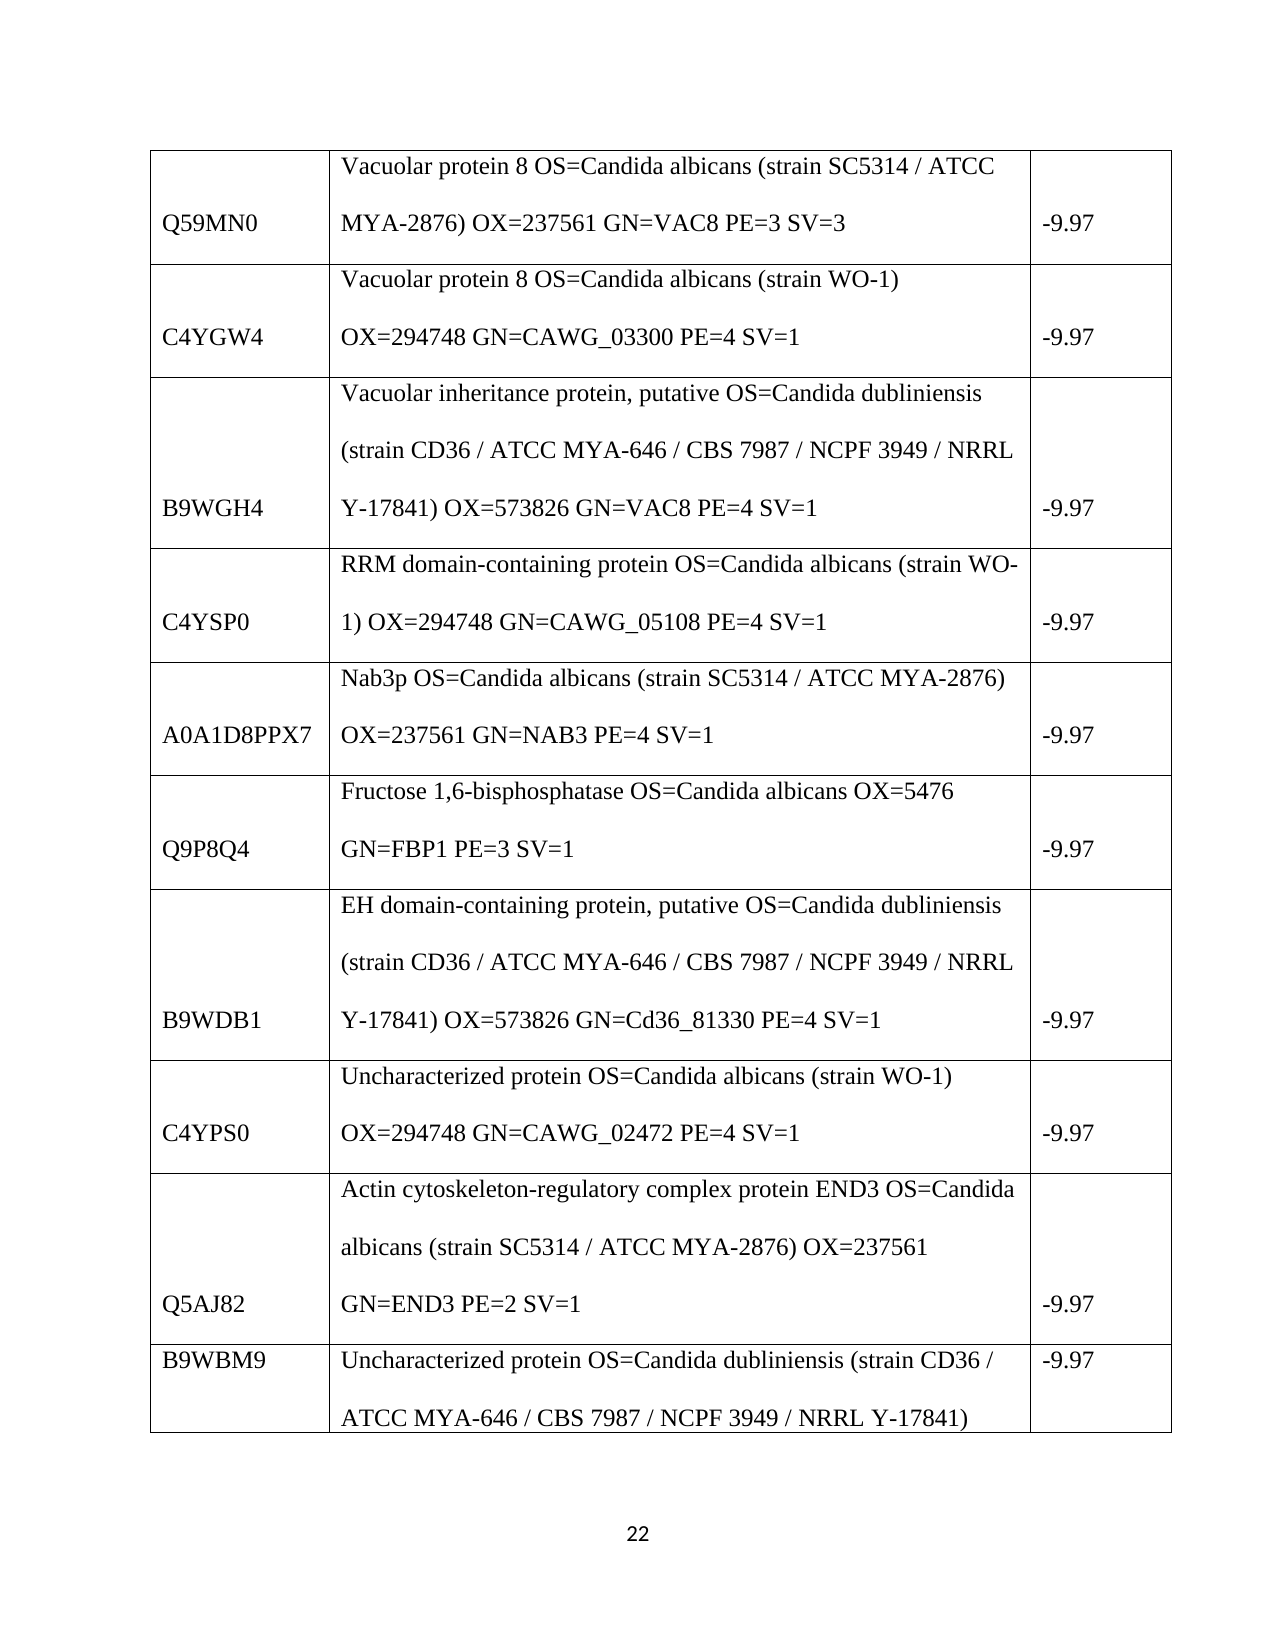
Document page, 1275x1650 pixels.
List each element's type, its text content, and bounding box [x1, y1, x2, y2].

table_cell -9.97 [1031, 890, 1171, 1060]
table_cell Vacuolar inheritance protein, putative OS=Candida dubliniensis (strain CD36 / ATCC MYA-646 / CBS 7987 / NCPF 3949 / NRRL Y-17841) OX=573826 GN=VAC8 PE=4 SV=1 [330, 378, 1030, 548]
table_cell C4YGW4 [151, 265, 329, 377]
table_cell -9.97 [1031, 663, 1171, 775]
table_cell C4YPS0 [151, 1061, 329, 1173]
table_cell Uncharacterized protein OS=Candida albicans (strain WO-1) OX=294748 GN=CAWG_02472 PE=4 SV=1 [330, 1061, 1030, 1173]
table_cell -9.97 [1031, 1061, 1171, 1173]
table_cell Q5AJ82 [151, 1174, 329, 1344]
table_cell Q59MN0 [151, 151, 329, 263]
table_cell Actin cytoskeleton-regulatory complex protein END3 OS=Candida albicans (strain SC5314 / ATCC MYA-2876) OX=237561 GN=END3 PE=2 SV=1 [330, 1174, 1030, 1344]
table_cell -9.97 [1031, 1174, 1171, 1344]
table_cell -9.97 [1031, 776, 1171, 889]
table_cell -9.97 [1031, 378, 1171, 548]
table_cell Nab3p OS=Candida albicans (strain SC5314 / ATCC MYA-2876) OX=237561 GN=NAB3 PE=4 SV=1 [330, 663, 1030, 775]
table_cell Vacuolar protein 8 OS=Candida albicans (strain SC5314 / ATCC MYA-2876) OX=237561 GN=VAC8 PE=3 SV=3 [330, 151, 1030, 263]
table_cell Fructose 1,6-bisphosphatase OS=Candida albicans OX=5476 GN=FBP1 PE=3 SV=1 [330, 776, 1030, 889]
table_cell B9WDB1 [151, 890, 329, 1060]
table_cell B9WGH4 [151, 378, 329, 548]
table_cell RRM domain-containing protein OS=Candida albicans (strain WO-1) OX=294748 GN=CAWG_05108 PE=4 SV=1 [330, 549, 1030, 662]
table_cell -9.97 [1031, 151, 1171, 263]
table_cell EH domain-containing protein, putative OS=Candida dubliniensis (strain CD36 / ATCC MYA-646 / CBS 7987 / NCPF 3949 / NRRL Y-17841) OX=573826 GN=Cd36_81330 PE=4 SV=1 [330, 890, 1030, 1060]
table_cell -9.97 [1031, 265, 1171, 377]
table_cell A0A1D8PPX7 [151, 663, 329, 775]
table_cell C4YSP0 [151, 549, 329, 662]
table_cell -9.97 [1031, 1345, 1171, 1432]
table_cell B9WBM9 [151, 1345, 329, 1432]
table_cell Q9P8Q4 [151, 776, 329, 889]
table_cell -9.97 [1031, 549, 1171, 662]
table_cell Vacuolar protein 8 OS=Candida albicans (strain WO-1) OX=294748 GN=CAWG_03300 PE=4 SV=1 [330, 265, 1030, 377]
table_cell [330, 1345, 1030, 1432]
